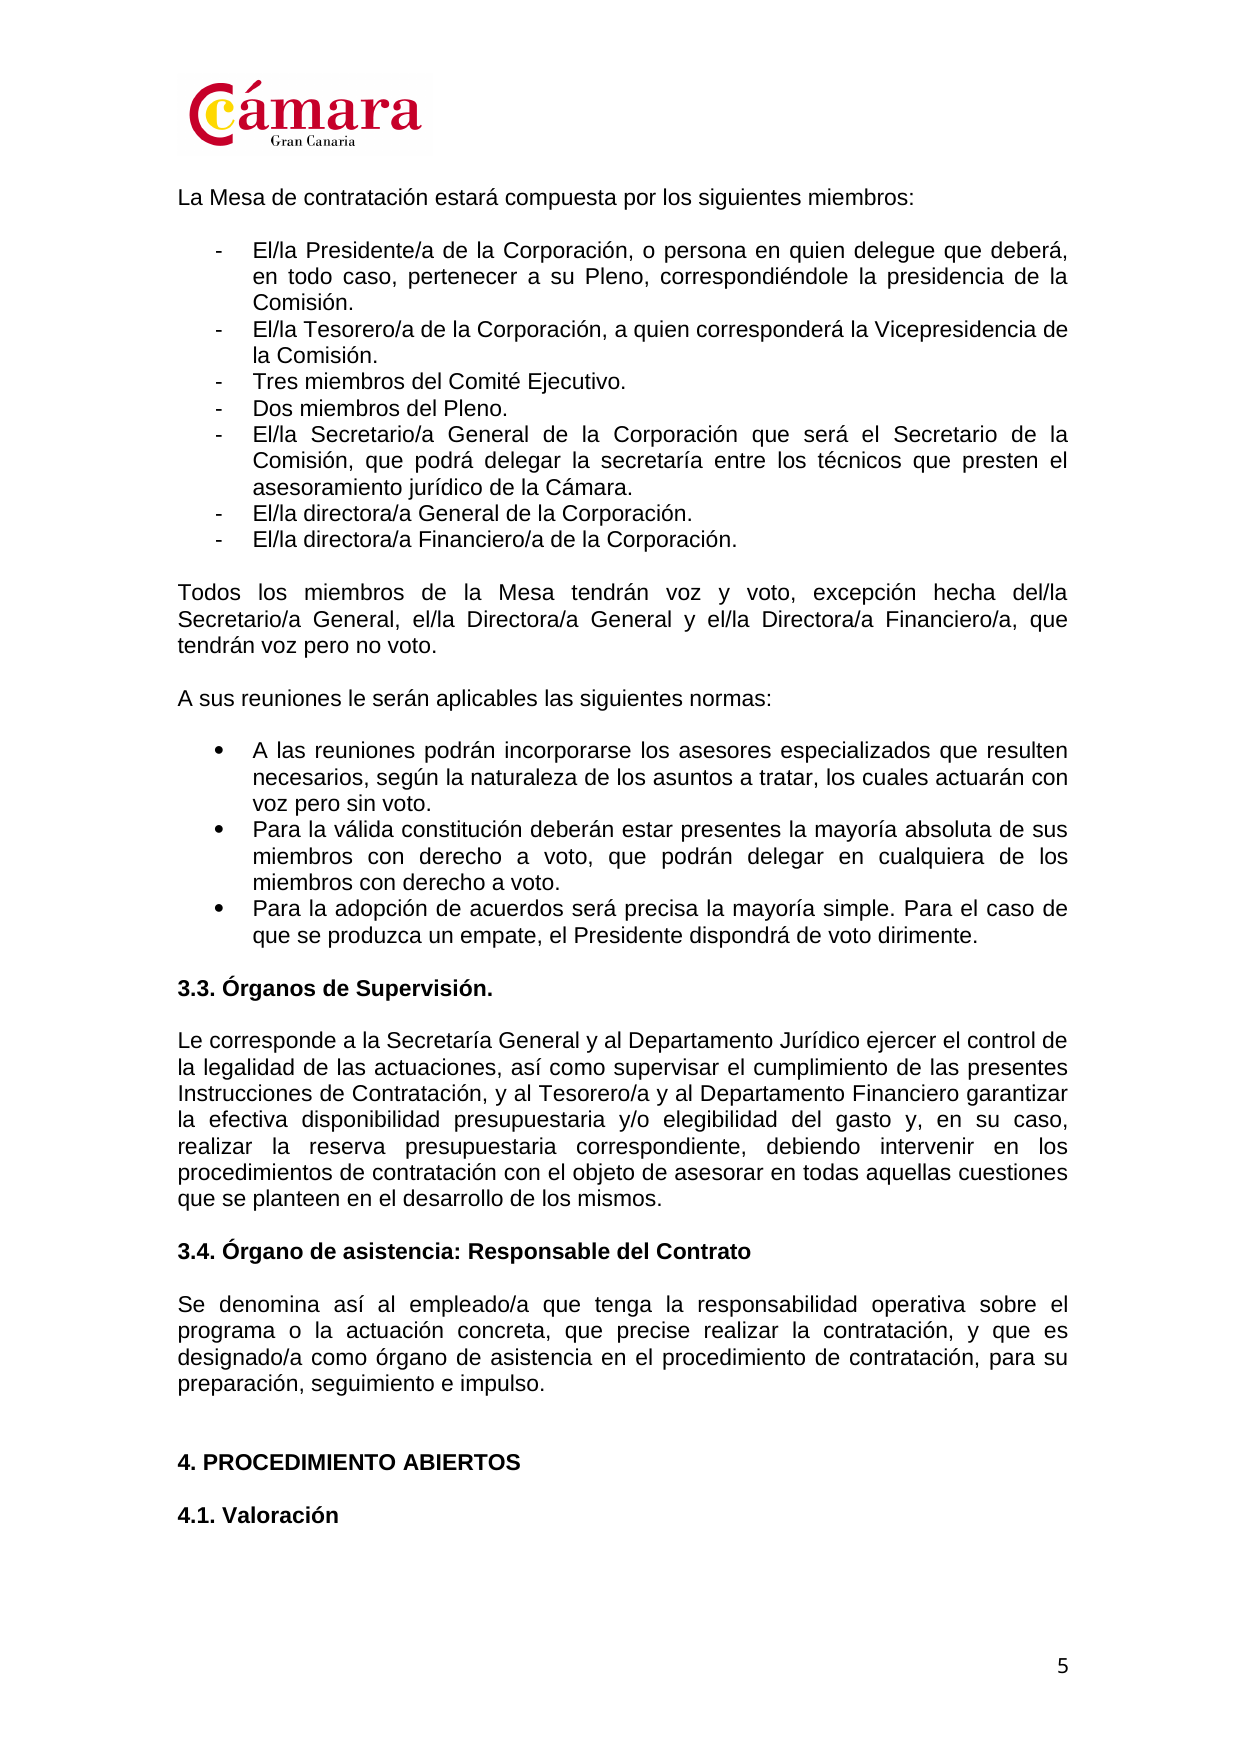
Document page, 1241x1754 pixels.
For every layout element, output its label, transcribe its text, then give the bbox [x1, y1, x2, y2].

text Le corresponde a la Secretaría General y al Departamento Jurídico ejercer el control de la legalidad de las actuaciones, así como supervisar el cumplimiento de las presentes Instrucciones de Contratación, y al Tesorero/a y al Departamento Financiero garantizar la efectiva disponibilidad presupuestaria y/o elegibilidad del gasto y, en su caso, realizar la reserva presupuestaria correspondiente, debiendo intervenir en los procedimientos de contratación con el objeto de asesorar en todas aquellas cuestiones que se planteen en el desarrollo de los mismos. [177, 1001, 1069, 1212]
text A sus reuniones le serán aplicables las siguientes normas: [177, 684, 1069, 711]
list El/la directora/a General de la Corporación. [215, 500, 1069, 526]
text 4. PROCEDIMIENTO ABIERTOS [177, 1449, 1069, 1475]
text Se denomina así al empleado/a que tenga la responsabilidad operativa sobre el programa o la actuación concreta, que precise realizar la contratación, y que es designado/a como órgano de asistencia en el procedimiento de contratación, para su preparación, seguimiento e impulso. [177, 1291, 1069, 1396]
text 3.3. Órganos de Supervisión. [177, 974, 1069, 1001]
list Para la adopción de acuerdos será precisa la mayoría simple. Para el caso de que se produzca un empate, el Presidente dispondrá de voto dirimente. [215, 895, 1069, 948]
list El/la Presidente/a de la Corporación, o persona en quien delegue que deberá, en todo caso, pertenecer a su Pleno, correspondiéndole la presidencia de la Comisión. [215, 237, 1069, 316]
list Tres miembros del Comité Ejecutivo. [215, 368, 1069, 395]
list El/la Tesorero/a de la Corporación, a quien corresponderá la Vicepresidencia de la Comisión. [215, 316, 1069, 368]
text La Mesa de contratación estará compuesta por los siguientes miembros: [177, 184, 1069, 210]
text 3.4. Órgano de asistencia: Responsable del Contrato [177, 1238, 1069, 1264]
list El/la directora/a Financiero/a de la Corporación. [215, 526, 1069, 553]
picture [177, 73, 434, 156]
text 4.1. Valoración [177, 1502, 1069, 1528]
list Dos miembros del Pleno. [215, 395, 1069, 421]
list El/la Secretario/a General de la Corporación que será el Secretario de la Comisión, que podrá delegar la secretaría entre los técnicos que presten el asesoramiento jurídico de la Cámara. [215, 421, 1069, 500]
list Para la válida constitución deberán estar presentes la mayoría absoluta de sus miembros con derecho a voto, que podrán delegar en cualquiera de los miembros con derecho a voto. [215, 816, 1069, 895]
text Todos los miembros de la Mesa tendrán voz y voto, excepción hecha del/la Secretario/a General, el/la Directora/a General y el/la Directora/a Financiero/a, que tendrán voz pero no voto. [177, 579, 1069, 658]
list A las reuniones podrán incorporarse los asesores especializados que resulten necesarios, según la naturaleza de los asuntos a tratar, los cuales actuarán con voz pero sin voto. [215, 737, 1069, 816]
